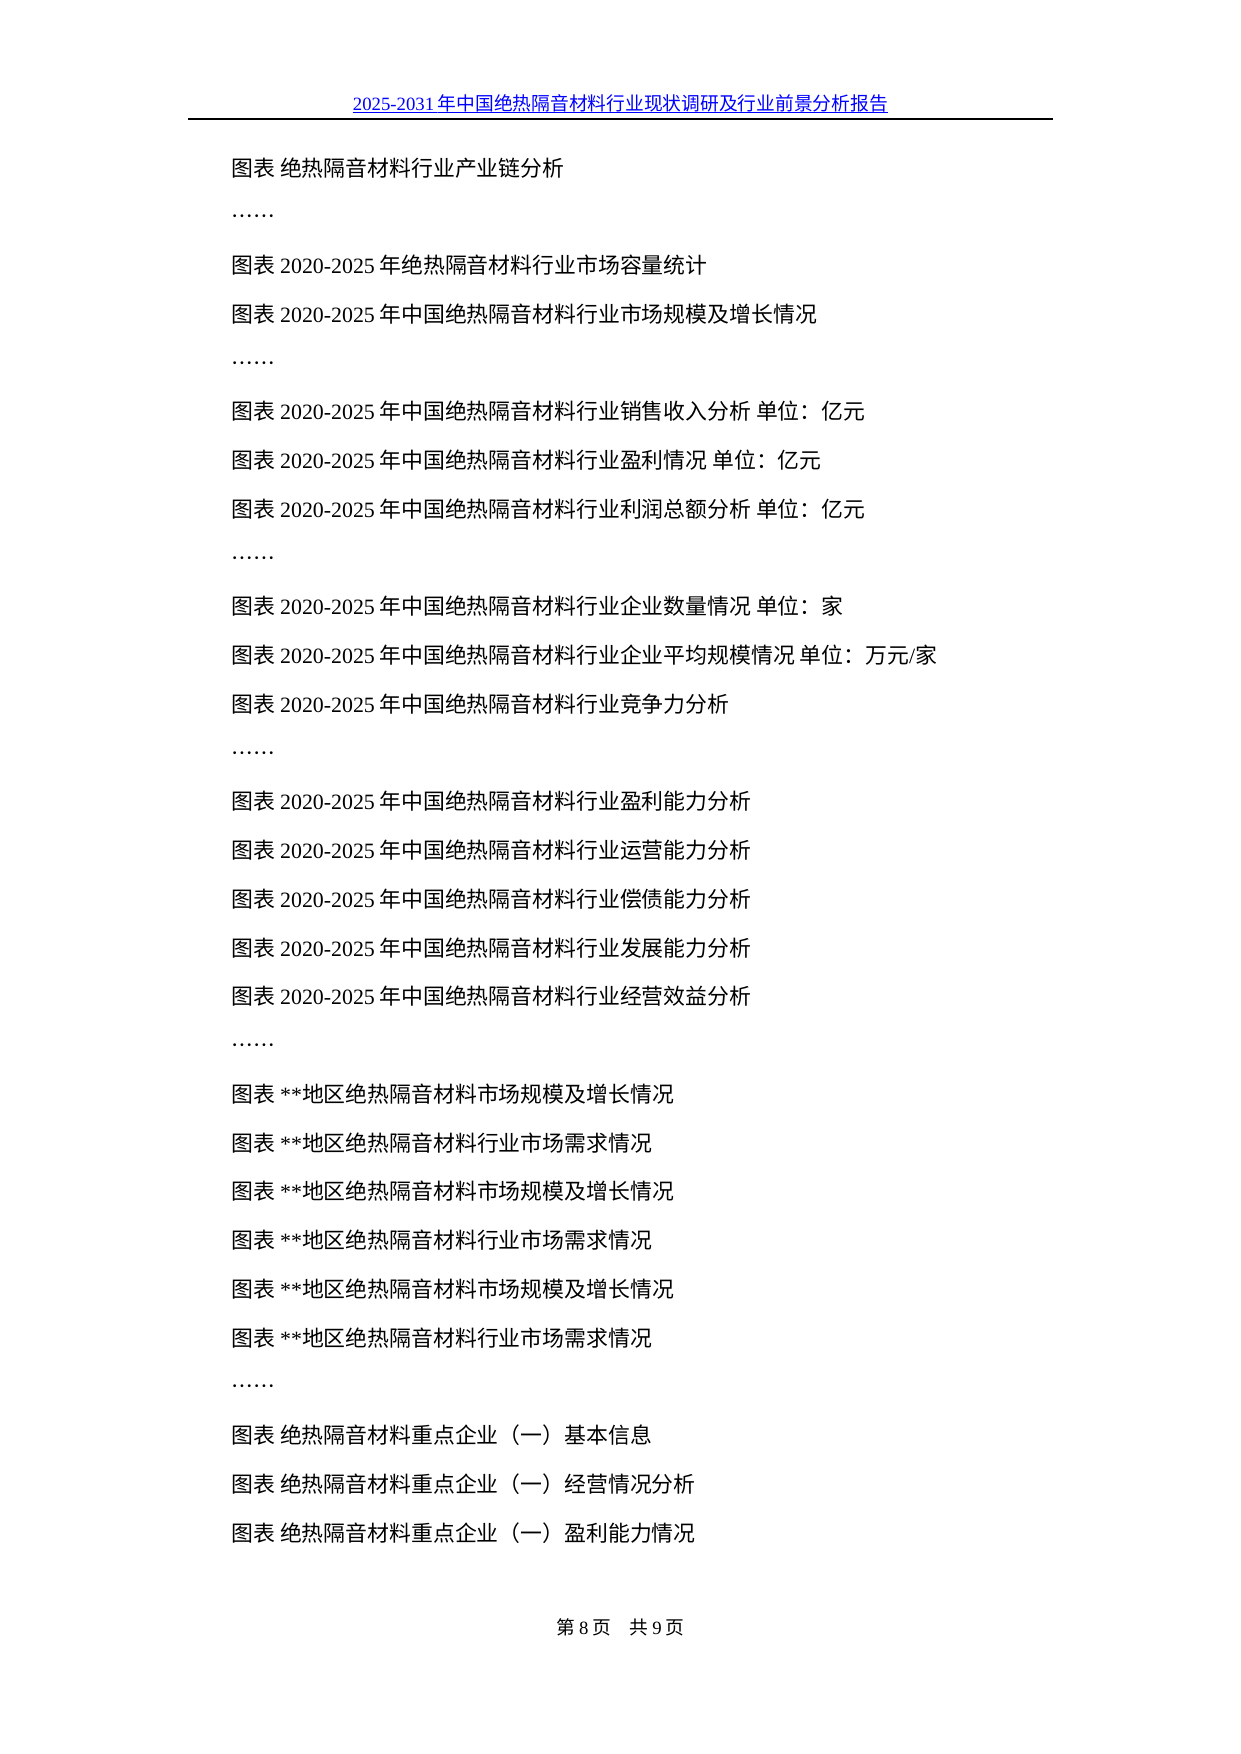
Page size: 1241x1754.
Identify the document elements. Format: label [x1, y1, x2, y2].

text [187, 150, 1053, 1548]
